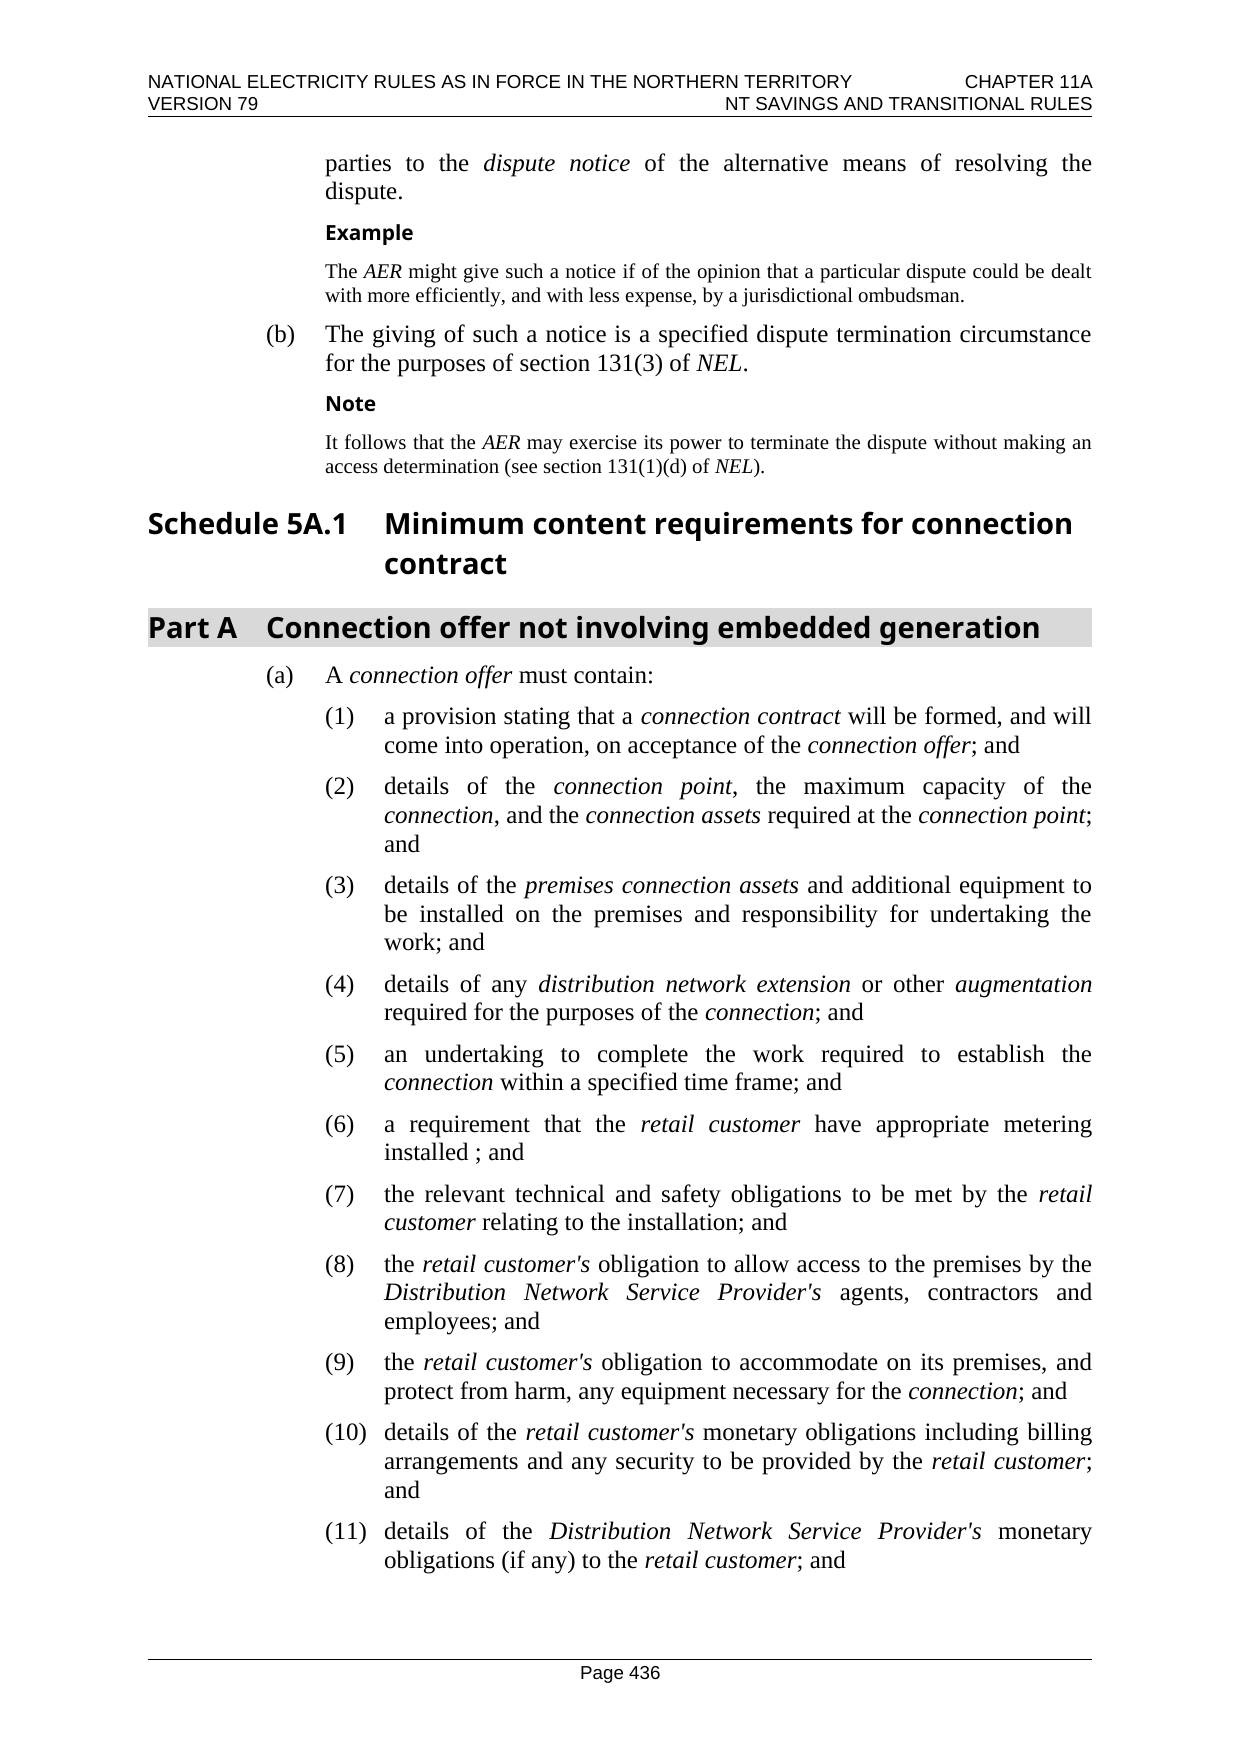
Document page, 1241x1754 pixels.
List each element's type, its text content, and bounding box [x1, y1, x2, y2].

title Schedule 5A.1 Minimum content requirements for connection contract [148, 503, 1092, 583]
list (5) an undertaking to complete the work required to establish the connection within a specified time frame; and [325, 1039, 1092, 1096]
title Note [325, 389, 1092, 418]
list (6) a requirement that the retail customer have appropriate metering installed ; and [325, 1109, 1092, 1166]
list (10) details of the retail customer's monetary obligations including billing arrangements and any security to be provided by the retail customer; and [325, 1417, 1092, 1504]
text It follows that the AER may exercise its power to terminate the dispute without making an access determination (see section 131(1)(d) of NEL). [325, 430, 1092, 478]
list (2) details of the connection point, the maximum capacity of the connection, and the connection assets required at the connection point; and [325, 771, 1092, 857]
list (a) A connection offer must contain: [266, 660, 1092, 689]
list (4) details of any distribution network extension or other augmentation required for the purposes of the connection; and [325, 969, 1092, 1026]
list (7) the relevant technical and safety obligations to be met by the retail customer relating to the installation; and [325, 1179, 1092, 1236]
list (11) details of the Distribution Network Service Provider's monetary obligations (if any) to the retail customer; and [325, 1516, 1092, 1574]
title Part A Connection offer not involving embedded generation [148, 608, 1092, 647]
text The AER might give such a notice if of the opinion that a particular dispute could be dealt with more efficiently, and with less expense, by a jurisdictional ombudsman. [325, 259, 1092, 307]
list (9) the retail customer's obligation to accommodate on its premises, and protect from harm, any equipment necessary for the connection; and [325, 1347, 1092, 1405]
title Example [325, 218, 1092, 246]
list (1) a provision stating that a connection contract will be formed, and will come into operation, on acceptance of the connection offer; and [325, 701, 1092, 759]
list (8) the retail customer's obligation to allow access to the premises by the Distribution Network Service Provider's agents, contractors and employees; and [325, 1249, 1092, 1335]
list (3) details of the premises connection assets and additional equipment to be installed on the premises and responsibility for undertaking the work; and [325, 870, 1092, 956]
list (b) The giving of such a notice is a specified dispute termination circumstance for the purposes of section 131(3) of NEL. [266, 319, 1092, 377]
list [266, 148, 1092, 205]
